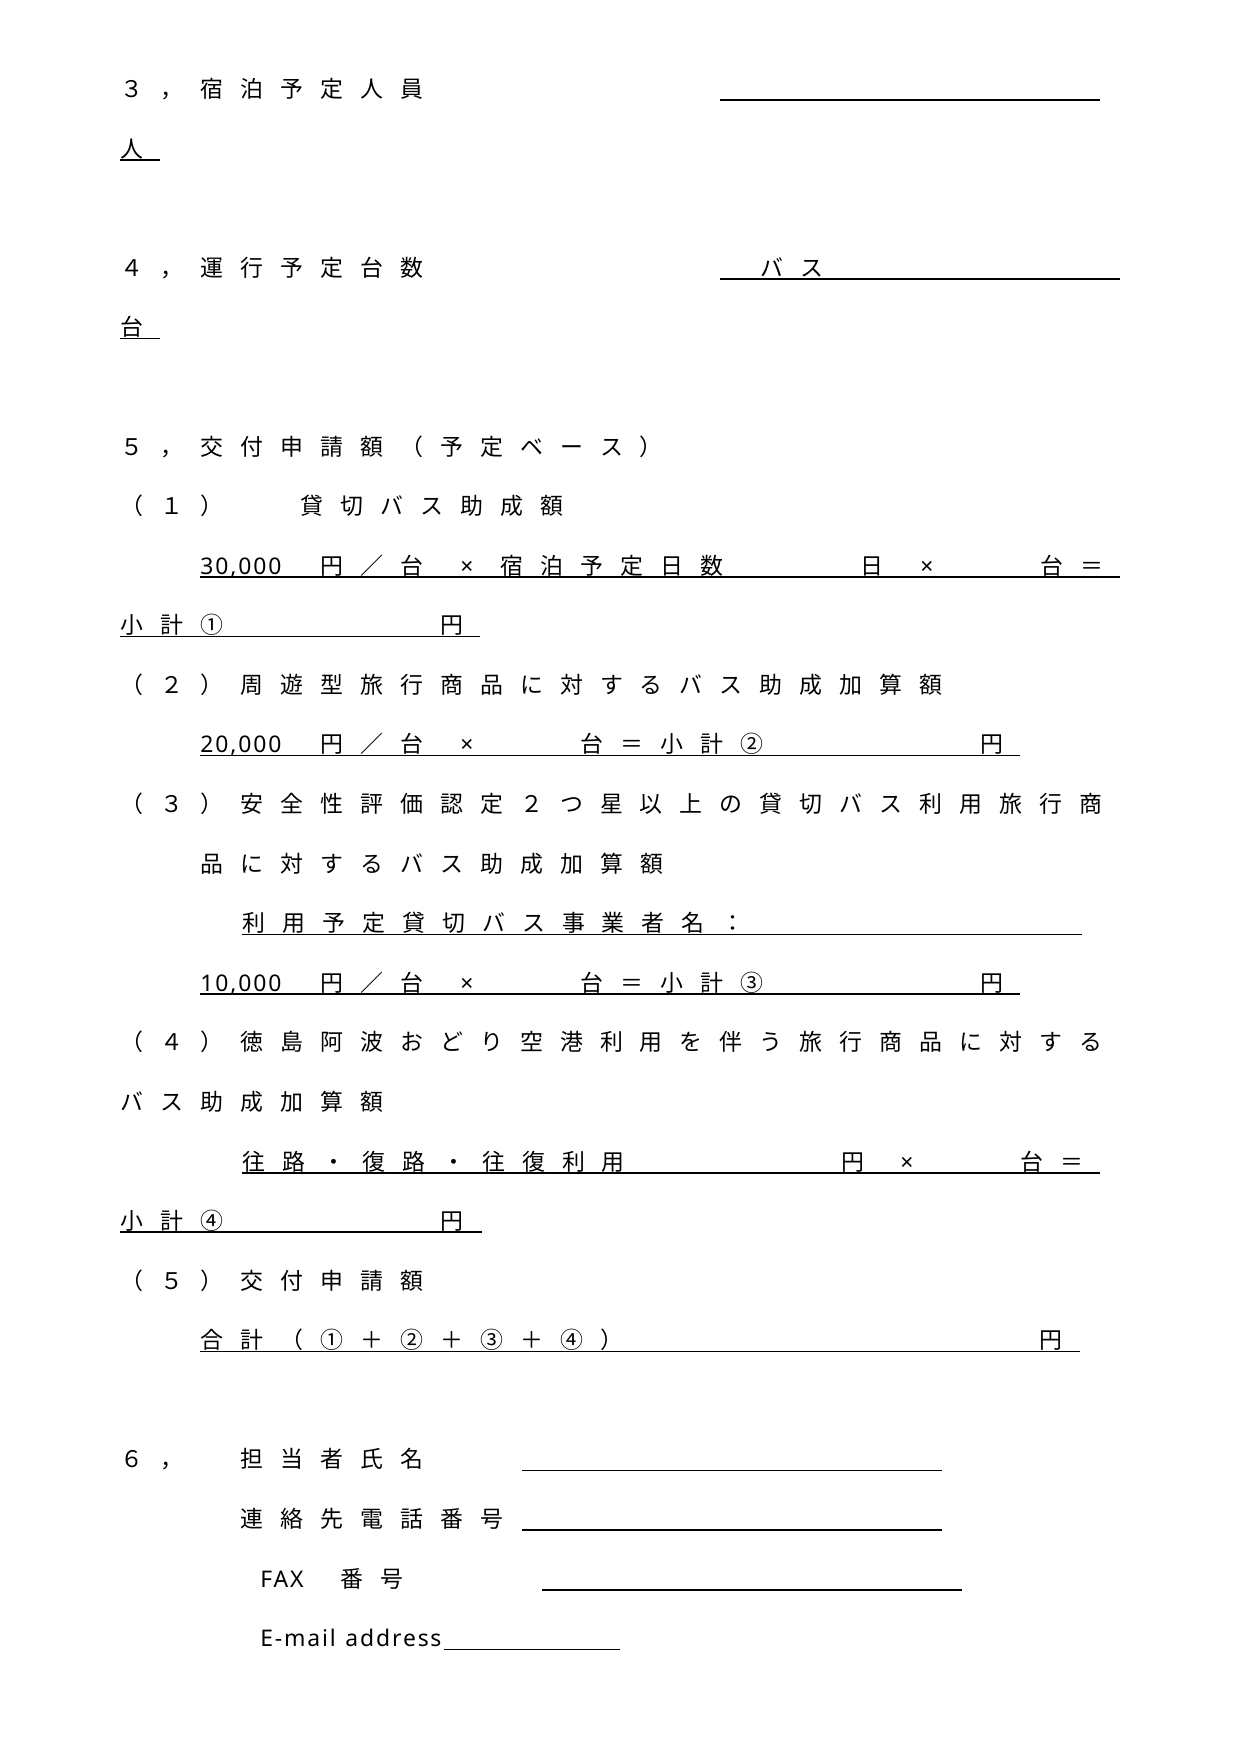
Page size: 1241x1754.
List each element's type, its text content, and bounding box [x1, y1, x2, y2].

text ５，交付申請額（予定ベース） [120, 415, 1120, 475]
text 連絡先電話番号 [120, 1488, 1120, 1547]
text （２）周遊型旅行商品に対するバス助成加算額 [120, 653, 1120, 713]
text 30,000円／台×宿泊予定日数 日× 台＝小計① 円 [120, 534, 1120, 653]
text 利用予定貸切バス事業者名： [120, 892, 1120, 951]
text 20,000円／台× 台＝小計② 円 [120, 713, 1120, 773]
text 10,000円／台× 台＝小計③ 円 [120, 951, 1120, 1011]
text ４，運行予定台数 バス 台 [120, 236, 1120, 356]
text （４）徳島阿波おどり空港利用を伴う旅行商品に対するバス助成加算額 [120, 1011, 1120, 1130]
text FAX番号 [120, 1547, 1120, 1607]
text E-mail address [120, 1607, 1120, 1666]
text ６， 担当者氏名 [120, 1428, 1120, 1488]
text ３，宿泊予定人員 人 [120, 58, 1120, 177]
text （３）安全性評価認定２つ星以上の貸切バス利用旅行商品に対するバス助成加算額 [120, 773, 1120, 892]
text 合計（①＋②＋③＋④） 円 [120, 1309, 1120, 1368]
text （５）交付申請額 [120, 1249, 1120, 1309]
list 貸切バス助成額 [120, 475, 1120, 534]
text 往路・復路・往復利用 円× 台＝小計④ 円 [120, 1130, 1120, 1249]
